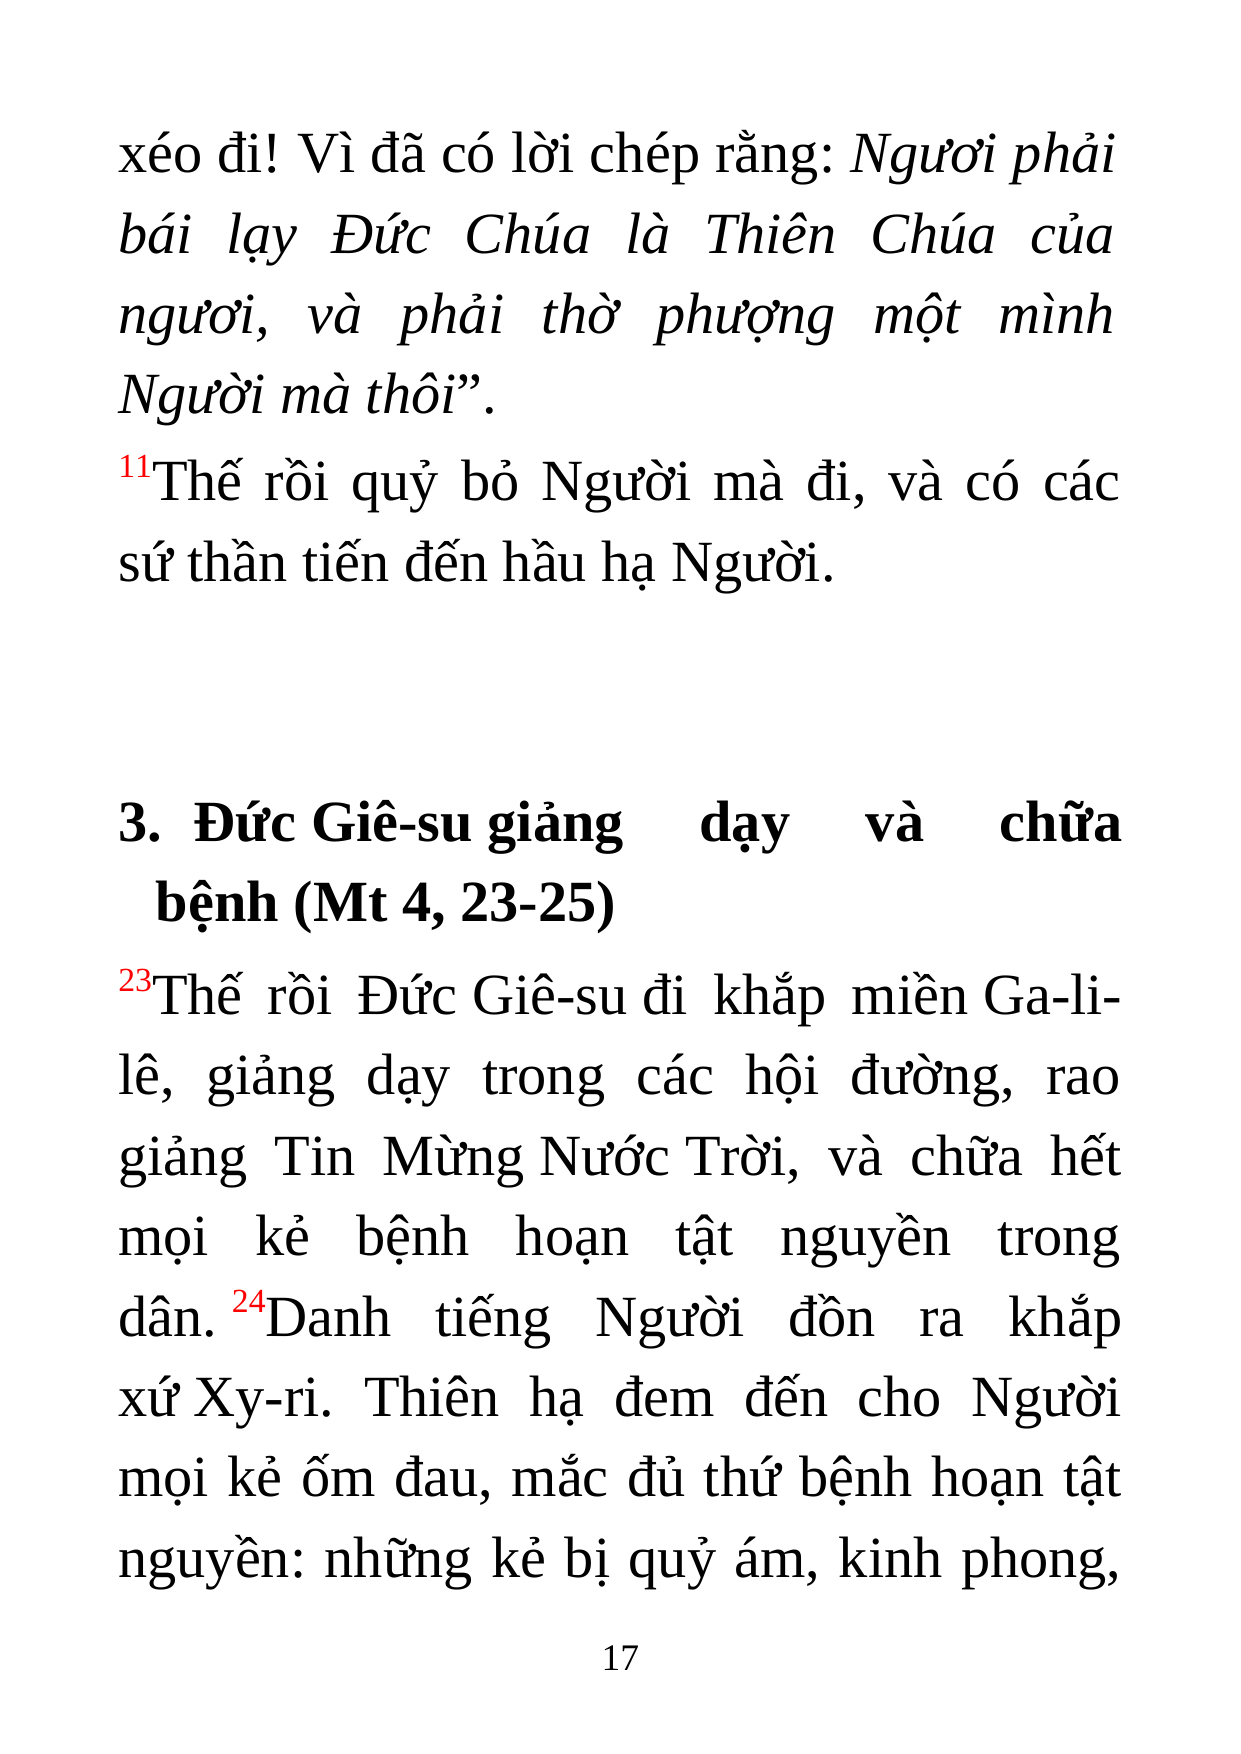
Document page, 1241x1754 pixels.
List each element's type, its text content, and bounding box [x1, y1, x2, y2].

text 11Thế rồi quỷ bỏ Người mà đi, và có các sứ thần tiến đến hầu hạ Người. [118, 446, 1122, 593]
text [118, 960, 1122, 1590]
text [118, 118, 1122, 426]
list Đức Giê-su giảng dạy và chữa bệnh (Mt 4, 23-25) [118, 786, 1122, 934]
